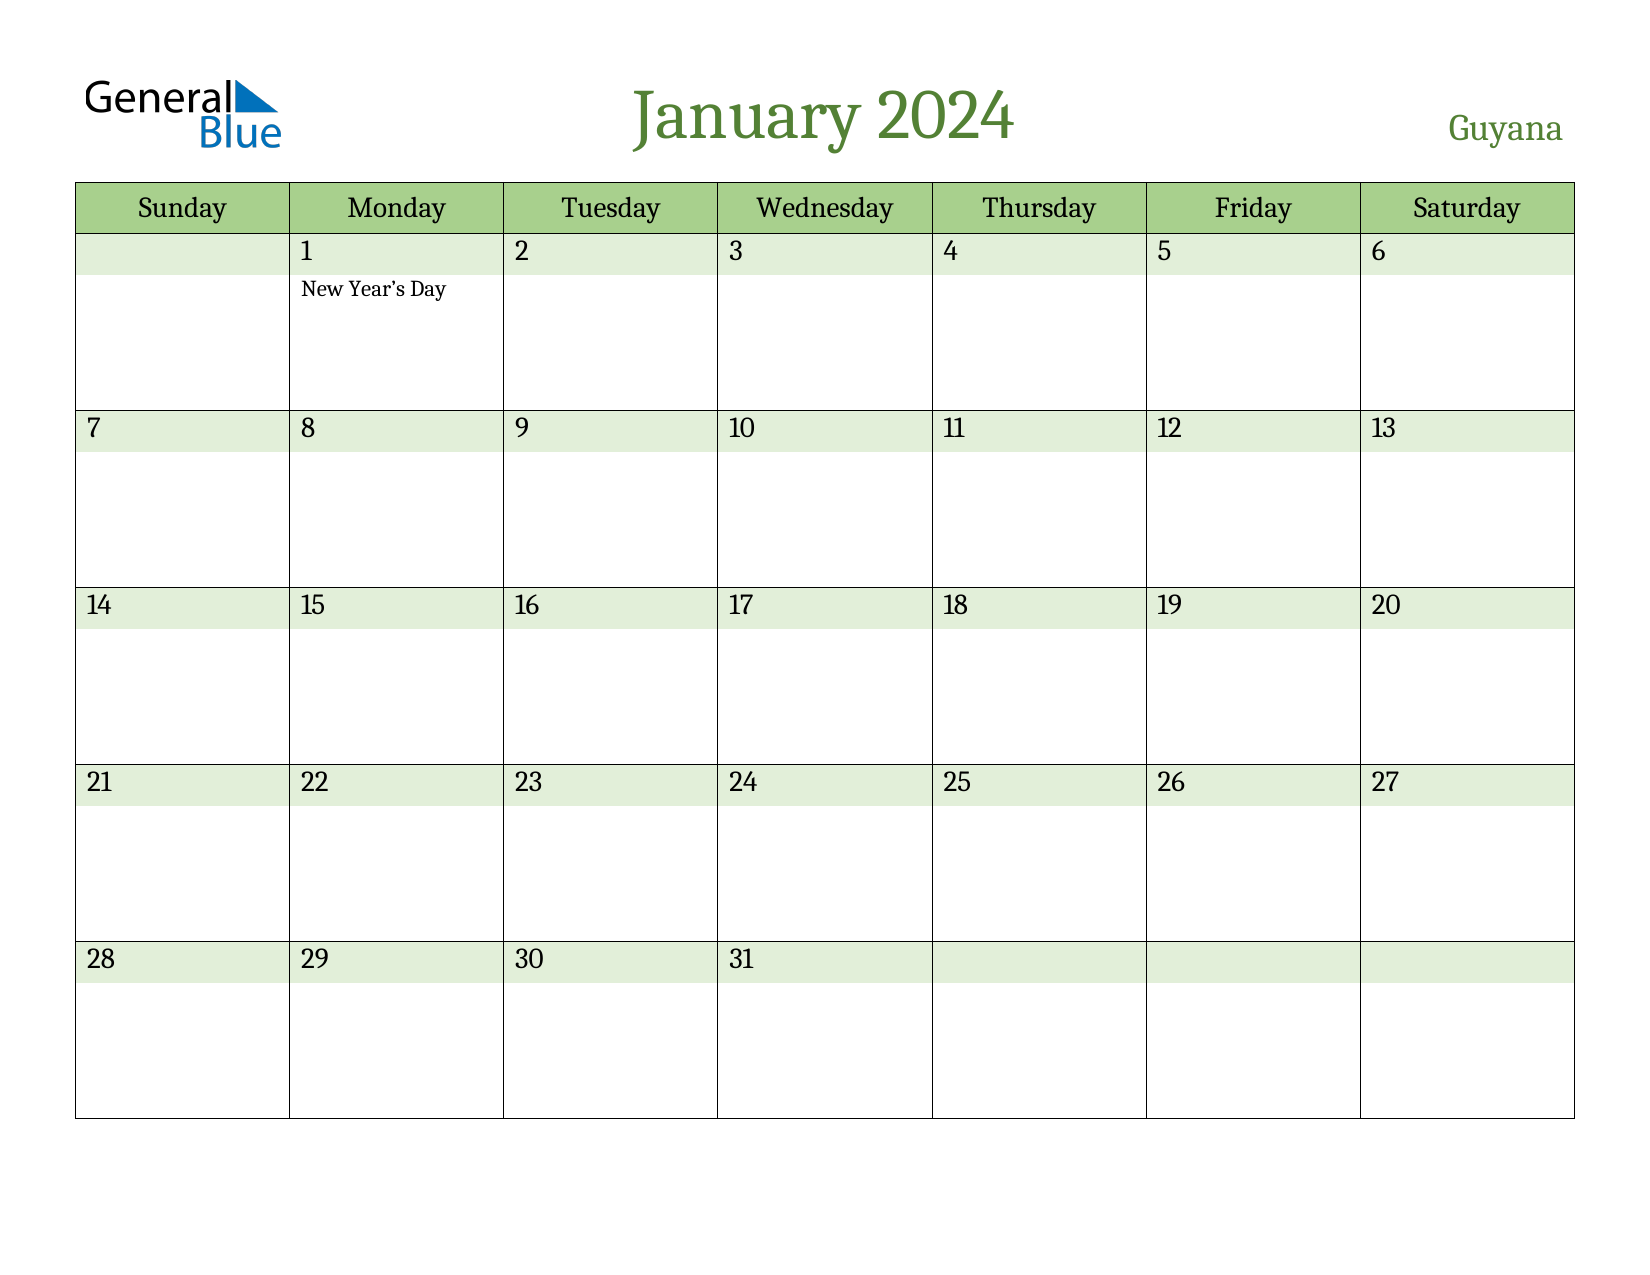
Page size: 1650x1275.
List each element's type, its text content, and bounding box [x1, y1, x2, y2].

table_cell 11 [933, 411, 1146, 452]
table_cell 19 [1147, 588, 1360, 629]
table_cell 29 [290, 942, 503, 983]
table_cell [290, 983, 503, 1118]
table_cell 31 [718, 942, 932, 983]
table_cell 17 [718, 588, 932, 629]
table_cell [933, 806, 1146, 941]
table_cell Thursday [933, 183, 1146, 233]
table_cell 8 [290, 411, 503, 452]
table_cell 14 [76, 588, 289, 629]
table_cell 20 [1361, 588, 1574, 629]
table_cell Monday [290, 183, 503, 233]
table_cell [504, 629, 717, 764]
table_cell [1361, 275, 1574, 410]
table_cell 18 [933, 588, 1146, 629]
table_cell 1 [290, 234, 503, 275]
table_cell [504, 983, 717, 1118]
table_cell [504, 452, 717, 587]
table_cell 2 [504, 234, 717, 275]
table_cell [1147, 806, 1360, 941]
table_cell [76, 983, 289, 1118]
table_header Guyana [1146, 75, 1574, 182]
table_cell [933, 629, 1146, 764]
table_cell 26 [1147, 765, 1360, 806]
table_cell Saturday [1361, 183, 1574, 233]
table_cell [504, 806, 717, 941]
table_cell 22 [290, 765, 503, 806]
table_cell New Year’s Day [290, 275, 503, 410]
table_cell Wednesday [718, 183, 932, 233]
picture [86, 80, 281, 148]
table_cell [1361, 983, 1574, 1118]
table_cell 9 [504, 411, 717, 452]
table_cell 13 [1361, 411, 1574, 452]
table_cell [933, 452, 1146, 587]
table_cell 30 [504, 942, 717, 983]
table_cell 16 [504, 588, 717, 629]
table_cell [718, 629, 932, 764]
table_cell 4 [933, 234, 1146, 275]
table_cell [1147, 629, 1360, 764]
table_cell [1361, 806, 1574, 941]
table_cell Sunday [76, 183, 289, 233]
table_cell [76, 452, 289, 587]
table_cell [290, 629, 503, 764]
table_cell 6 [1361, 234, 1574, 275]
table_cell 5 [1147, 234, 1360, 275]
table_cell 28 [76, 942, 289, 983]
table_cell [76, 234, 289, 275]
table_cell 7 [76, 411, 289, 452]
table_cell 21 [76, 765, 289, 806]
table_cell [504, 275, 717, 410]
table_cell [76, 275, 289, 410]
table_cell Friday [1147, 183, 1360, 233]
table_cell 12 [1147, 411, 1360, 452]
table_cell 27 [1361, 765, 1574, 806]
table_cell Tuesday [504, 183, 717, 233]
table_cell 24 [718, 765, 932, 806]
table_cell [76, 629, 289, 764]
table_cell [718, 983, 932, 1118]
table_cell 25 [933, 765, 1146, 806]
table_header [76, 75, 503, 182]
table_cell [718, 806, 932, 941]
table_cell [718, 275, 932, 410]
table_cell [933, 275, 1146, 410]
table_cell [290, 806, 503, 941]
table_cell 15 [290, 588, 503, 629]
table_cell [933, 983, 1146, 1118]
table_cell [1361, 942, 1574, 983]
table_cell [1147, 942, 1360, 983]
table_cell [290, 452, 503, 587]
table_cell [718, 452, 932, 587]
table_cell [1147, 452, 1360, 587]
table_cell 3 [718, 234, 932, 275]
table_cell 10 [718, 411, 932, 452]
table_cell [76, 806, 289, 941]
table_cell [1147, 983, 1360, 1118]
table_cell [933, 942, 1146, 983]
table_cell [1361, 452, 1574, 587]
table_header January 2024 [504, 75, 1146, 182]
table_cell 23 [504, 765, 717, 806]
table_cell [1147, 275, 1360, 410]
table_cell [1361, 629, 1574, 764]
